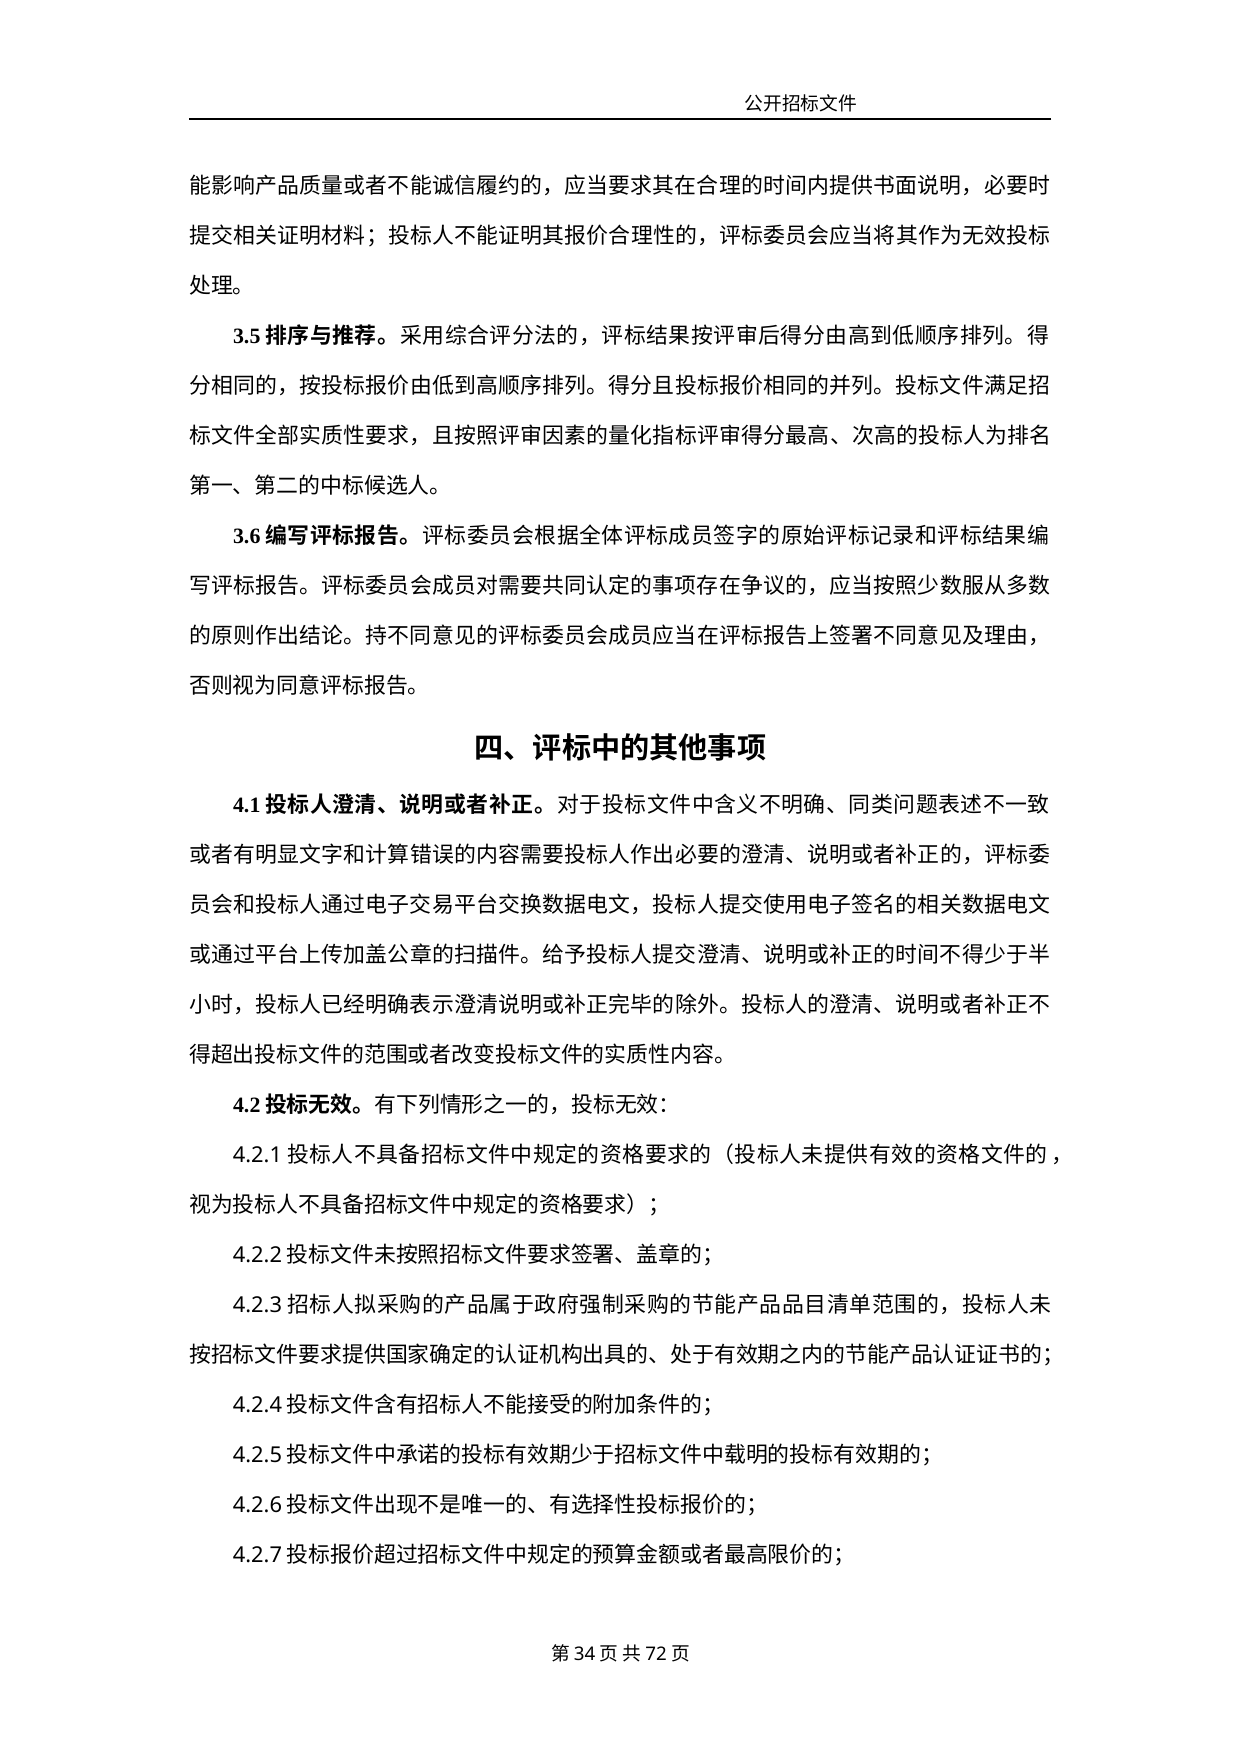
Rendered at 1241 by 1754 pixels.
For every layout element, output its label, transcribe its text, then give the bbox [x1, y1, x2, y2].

text 4.2.7投标报价超过招标文件中规定的预算金额或者最高限价的； [189, 1522, 1051, 1572]
text 4.2.3招标人拟采购的产品属于政府强制采购的节能产品品目清单范围的，投标人未按招标文件要求提供国家确定的认证机构出具的、处于有效期之内的节能产品认证证书的； [189, 1272, 1051, 1372]
text 4.2.1投标人不具备招标文件中规定的资格要求的（投标人未提供有效的资格文件的，视为投标人不具备招标文件中规定的资格要求）； [189, 1122, 1051, 1222]
text 4.2.4投标文件含有招标人不能接受的附加条件的； [189, 1372, 1051, 1422]
text 4.2.5投标文件中承诺的投标有效期少于招标文件中载明的投标有效期的； [189, 1422, 1051, 1472]
text 4.2.2投标文件未按照招标文件要求签署、盖章的； [189, 1222, 1051, 1272]
text 4.2.6投标文件出现不是唯一的、有选择性投标报价的； [189, 1472, 1051, 1522]
text 4.2投标无效。有下列情形之一的，投标无效： [189, 1072, 1051, 1122]
text 3.6编写评标报告。评标委员会根据全体评标成员签字的原始评标记录和评标结果编写评标报告。评标委员会成员对需要共同认定的事项存在争议的，应当按照少数服从多数的原则作出结论。持不同意见的评标委员会成员应当在评标报告上签署不同意见及理由，否则视为同意评标报告。 [189, 503, 1051, 703]
text 4.1投标人澄清、说明或者补正。对于投标文件中含义不明确、同类问题表述不一致或者有明显文字和计算错误的内容需要投标人作出必要的澄清、说明或者补正的，评标委员会和投标人通过电子交易平台交换数据电文，投标人提交使用电子签名的相关数据电文或通过平台上传加盖公章的扫描件。给予投标人提交澄清、说明或补正的时间不得少于半小时，投标人已经明确表示澄清说明或补正完毕的除外。投标人的澄清、说明或者补正不得超出投标文件的范围或者改变投标文件的实质性内容。 [189, 772, 1051, 1072]
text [189, 153, 1051, 303]
subtitle 四、评标中的其他事项 [189, 724, 1051, 767]
text 3.5排序与推荐。采用综合评分法的，评标结果按评审后得分由高到低顺序排列。得分相同的，按投标报价由低到高顺序排列。得分且投标报价相同的并列。投标文件满足招标文件全部实质性要求，且按照评审因素的量化指标评审得分最高、次高的投标人为排名第一、第二的中标候选人。 [189, 303, 1051, 503]
